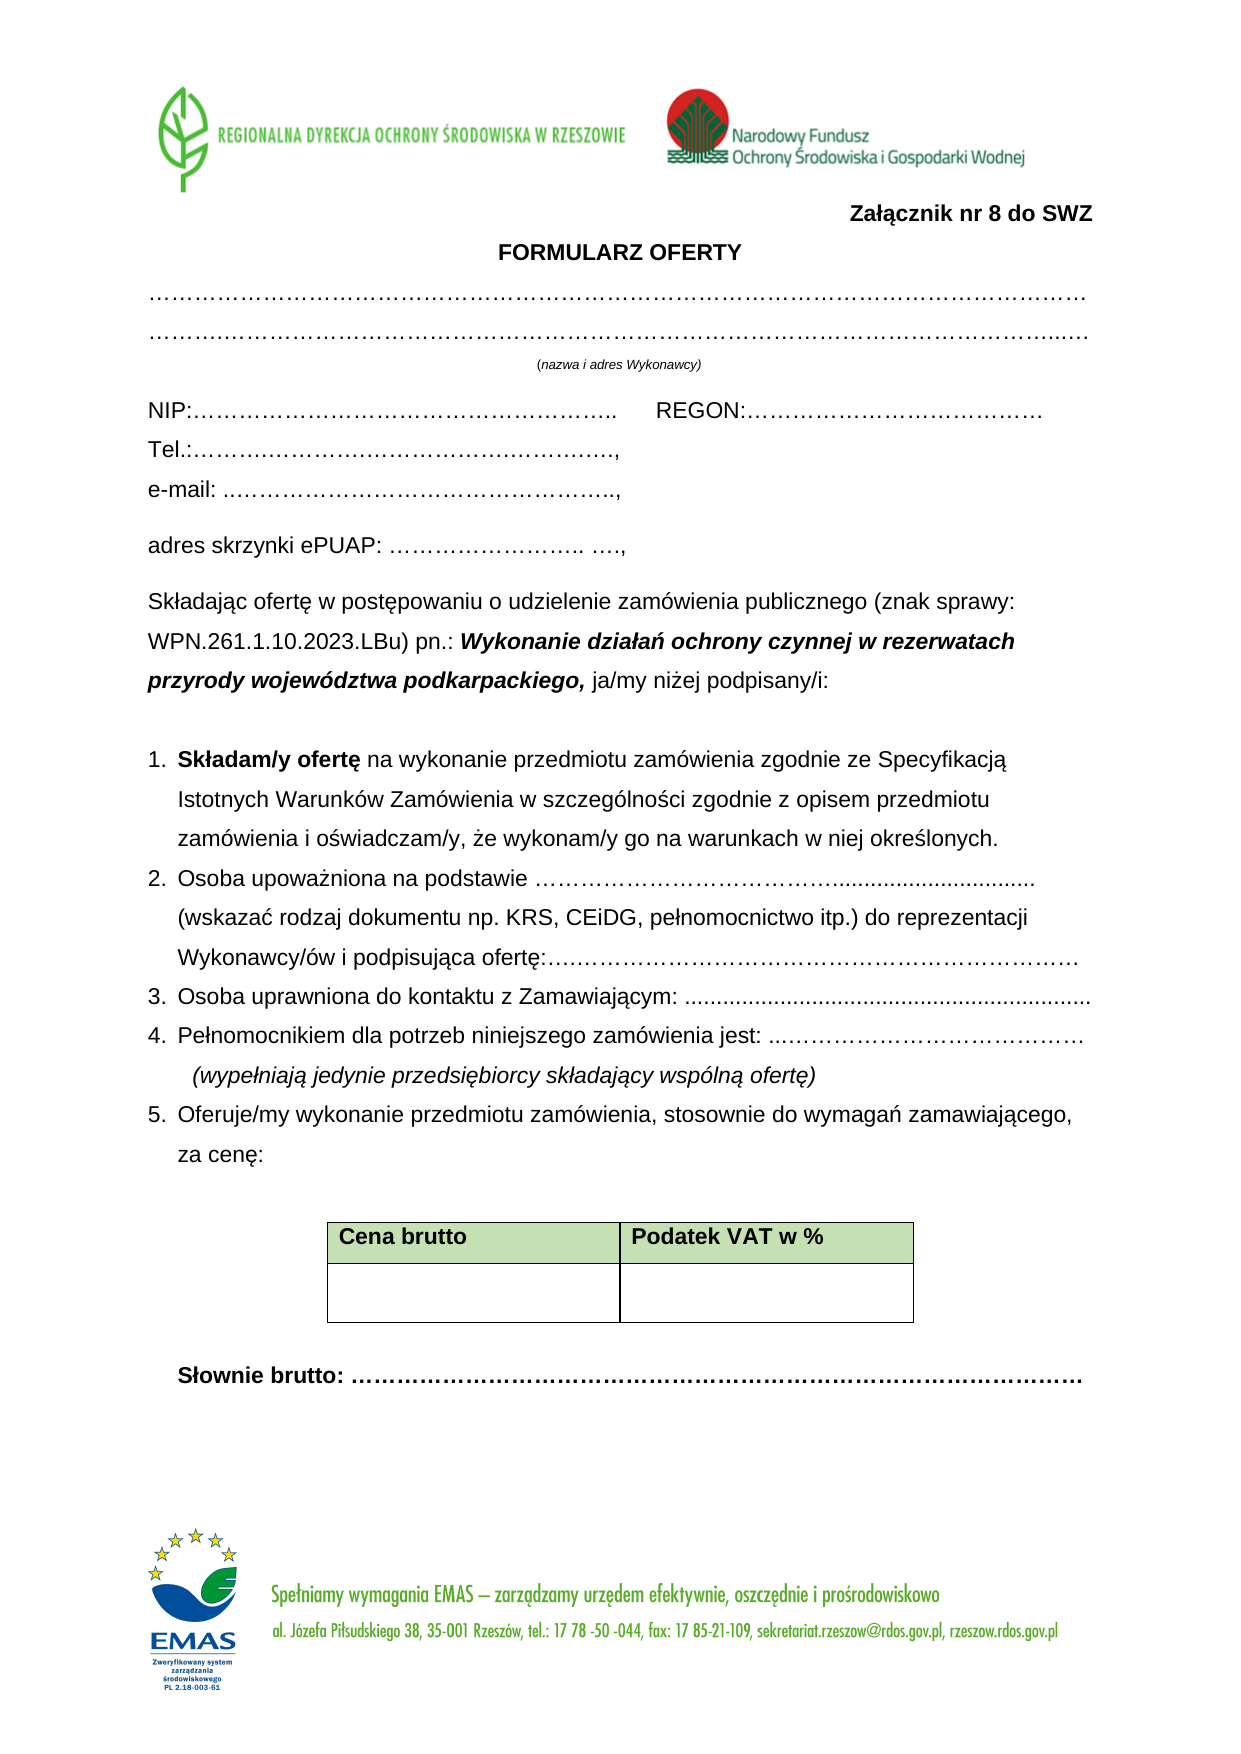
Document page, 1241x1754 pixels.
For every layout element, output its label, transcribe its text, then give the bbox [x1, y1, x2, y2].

text (wypełniają jedynie przedsiębiorcy składający wspólną ofertę) [148, 1062, 1093, 1088]
picture [147, 57, 1055, 200]
text Załącznik nr 8 do SWZ [154, 199, 1093, 226]
text …………………………………………………………………………………………………………………….………………………………………………………………………………………………...… [148, 278, 1093, 344]
text FORMULARZ OFERTY [148, 239, 1093, 265]
list Osoba uprawniona do kontaktu z Zamawiającym: ................................................................ [148, 983, 1093, 1009]
list Składam/y ofertę na wykonanie przedmiotu zamówienia zgodnie ze Specyfikacją Istotnych Warunków Zamówienia w szczególności zgodnie z opisem przedmiotu zamówienia i oświadczam/y, że wykonam/y go na warunkach w niej określonych. [148, 746, 1093, 851]
text Składając ofertę w postępowaniu o udzielenie zamówienia publicznego (znak sprawy: WPN.261.1.10.2023.LBu) pn.: Wykonanie działań ochrony czynnej w rezerwatach przyrody województwa podkarpackiego, ja/my niżej podpisany/i: [148, 588, 1093, 693]
text adres skrzynki ePUAP: …………………….. …., [148, 532, 1093, 558]
table_header Cena brutto [328, 1223, 619, 1263]
table_cell [621, 1264, 913, 1322]
list Pełnomocnikiem dla potrzeb niniejszego zamówienia jest: ...………………………………… [148, 1022, 1093, 1049]
list Oferuje/my wykonanie przedmiotu zamówienia, stosownie do wymagań zamawiającego, za cenę: [148, 1101, 1093, 1167]
table_cell [328, 1264, 619, 1322]
text NIP:……………………………………………….. REGON:………………………………… Tel.:……….………….……………….……….…., e-mail: ..………………………………………….., [148, 397, 1093, 502]
table_header Podatek VAT w % [621, 1223, 913, 1263]
picture [147, 1527, 1064, 1693]
text (nazwa i adres Wykonawcy) [148, 357, 1093, 384]
text Słownie brutto: …………………………………………………………………………………… [177, 1362, 1093, 1389]
list Osoba upoważniona na podstawie …………………………………................................ (wskazać rodzaj dokumentu np. KRS, CEiDG, pełnomocnictwo itp.) do reprezentacji Wykonawcy/ów i podpisująca ofertę:….………………………………………………………… [148, 864, 1093, 970]
